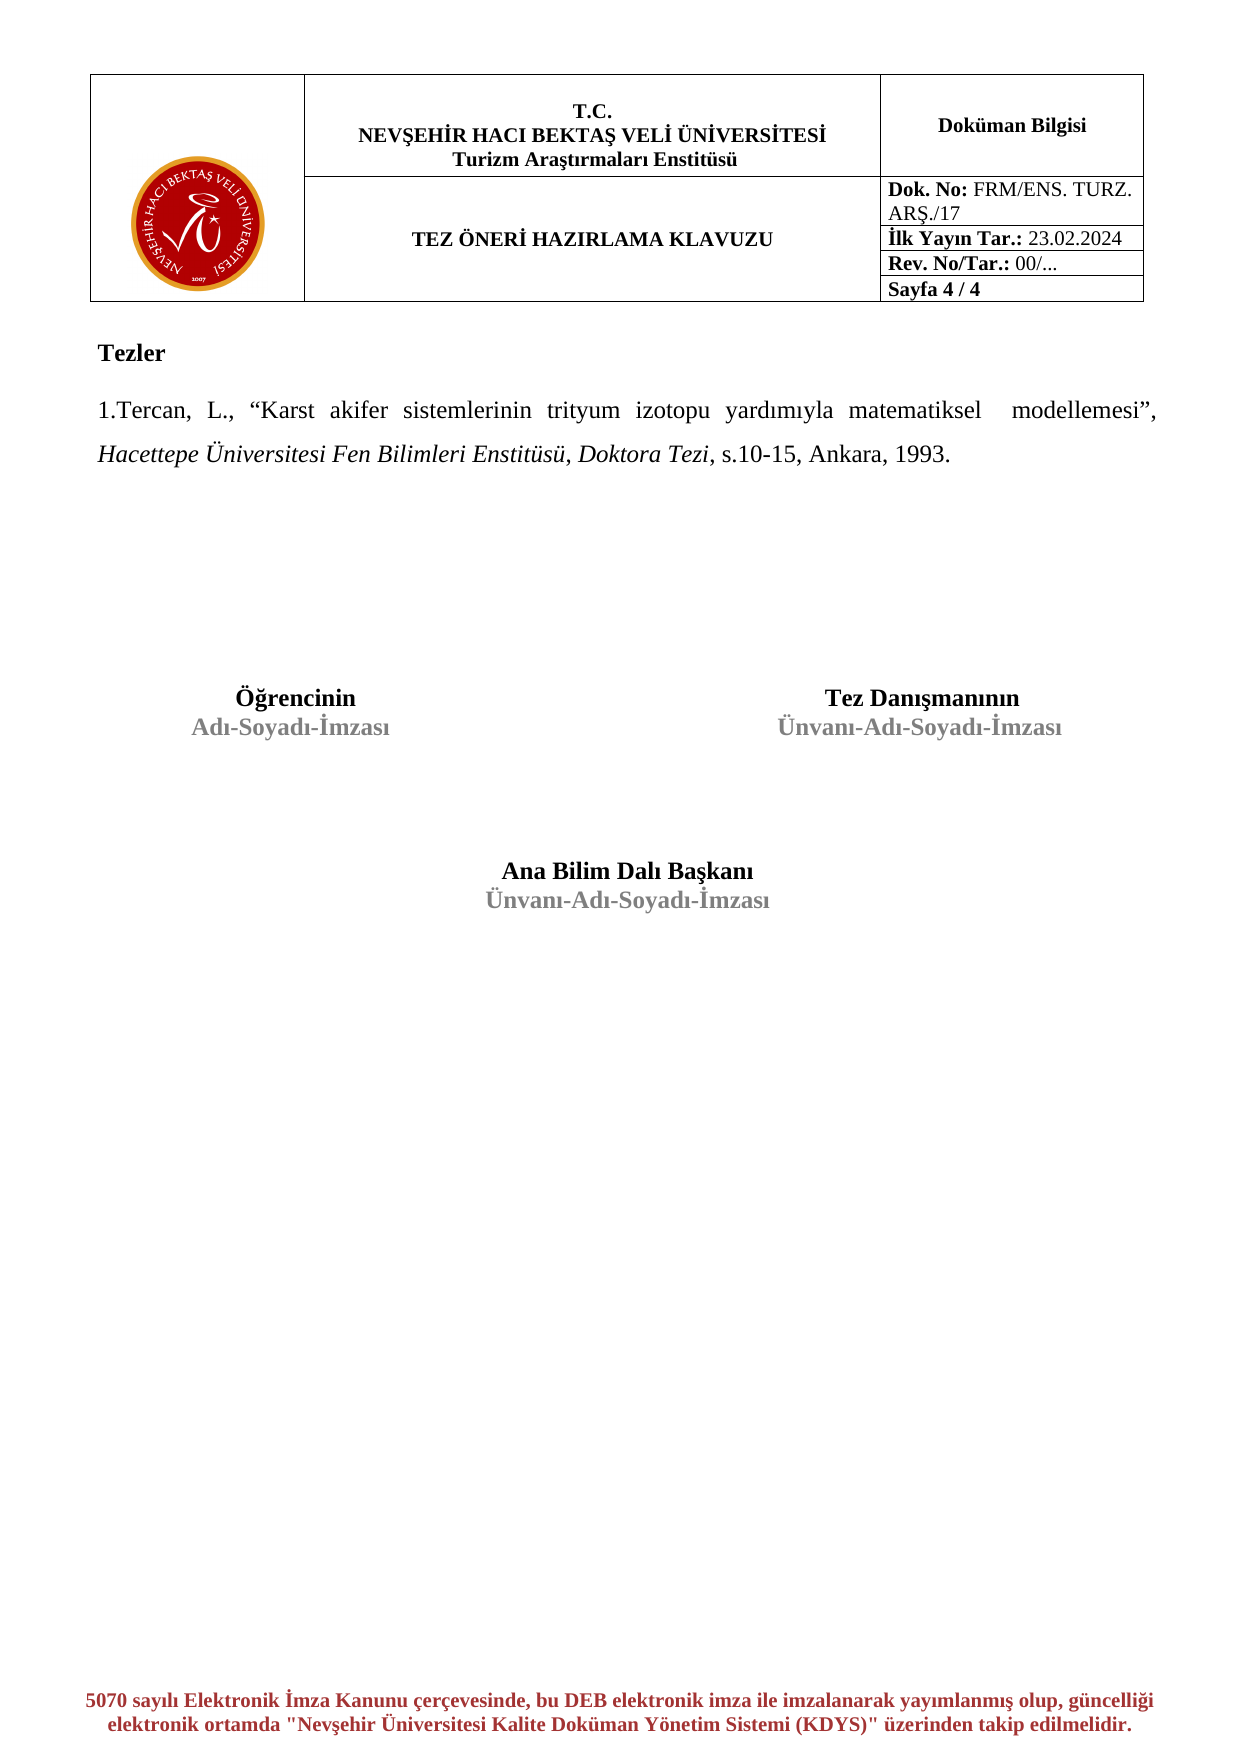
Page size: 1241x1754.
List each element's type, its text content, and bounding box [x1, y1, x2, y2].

list 1.Tercan, L., “Karst akifer sistemlerinin trityum izotopu yardımıyla matematiksel modellemesi”, Hacettepe Üniversitesi Fen Bilimleri Enstitüsü, Doktora Tezi, s.10-15, Ankara, 1993. [97, 396, 1157, 467]
text Öğrencinin Tez Danışmanının [97, 683, 1157, 712]
picture [127, 153, 268, 294]
text Ünvanı-Adı-Soyadı-İmzası [97, 885, 1157, 913]
text Tezler [97, 338, 1157, 366]
text Ana Bilim Dalı Başkanı [97, 856, 1157, 885]
text Adı-Soyadı-İmzası Ünvanı-Adı-Soyadı-İmzası [97, 712, 1157, 741]
